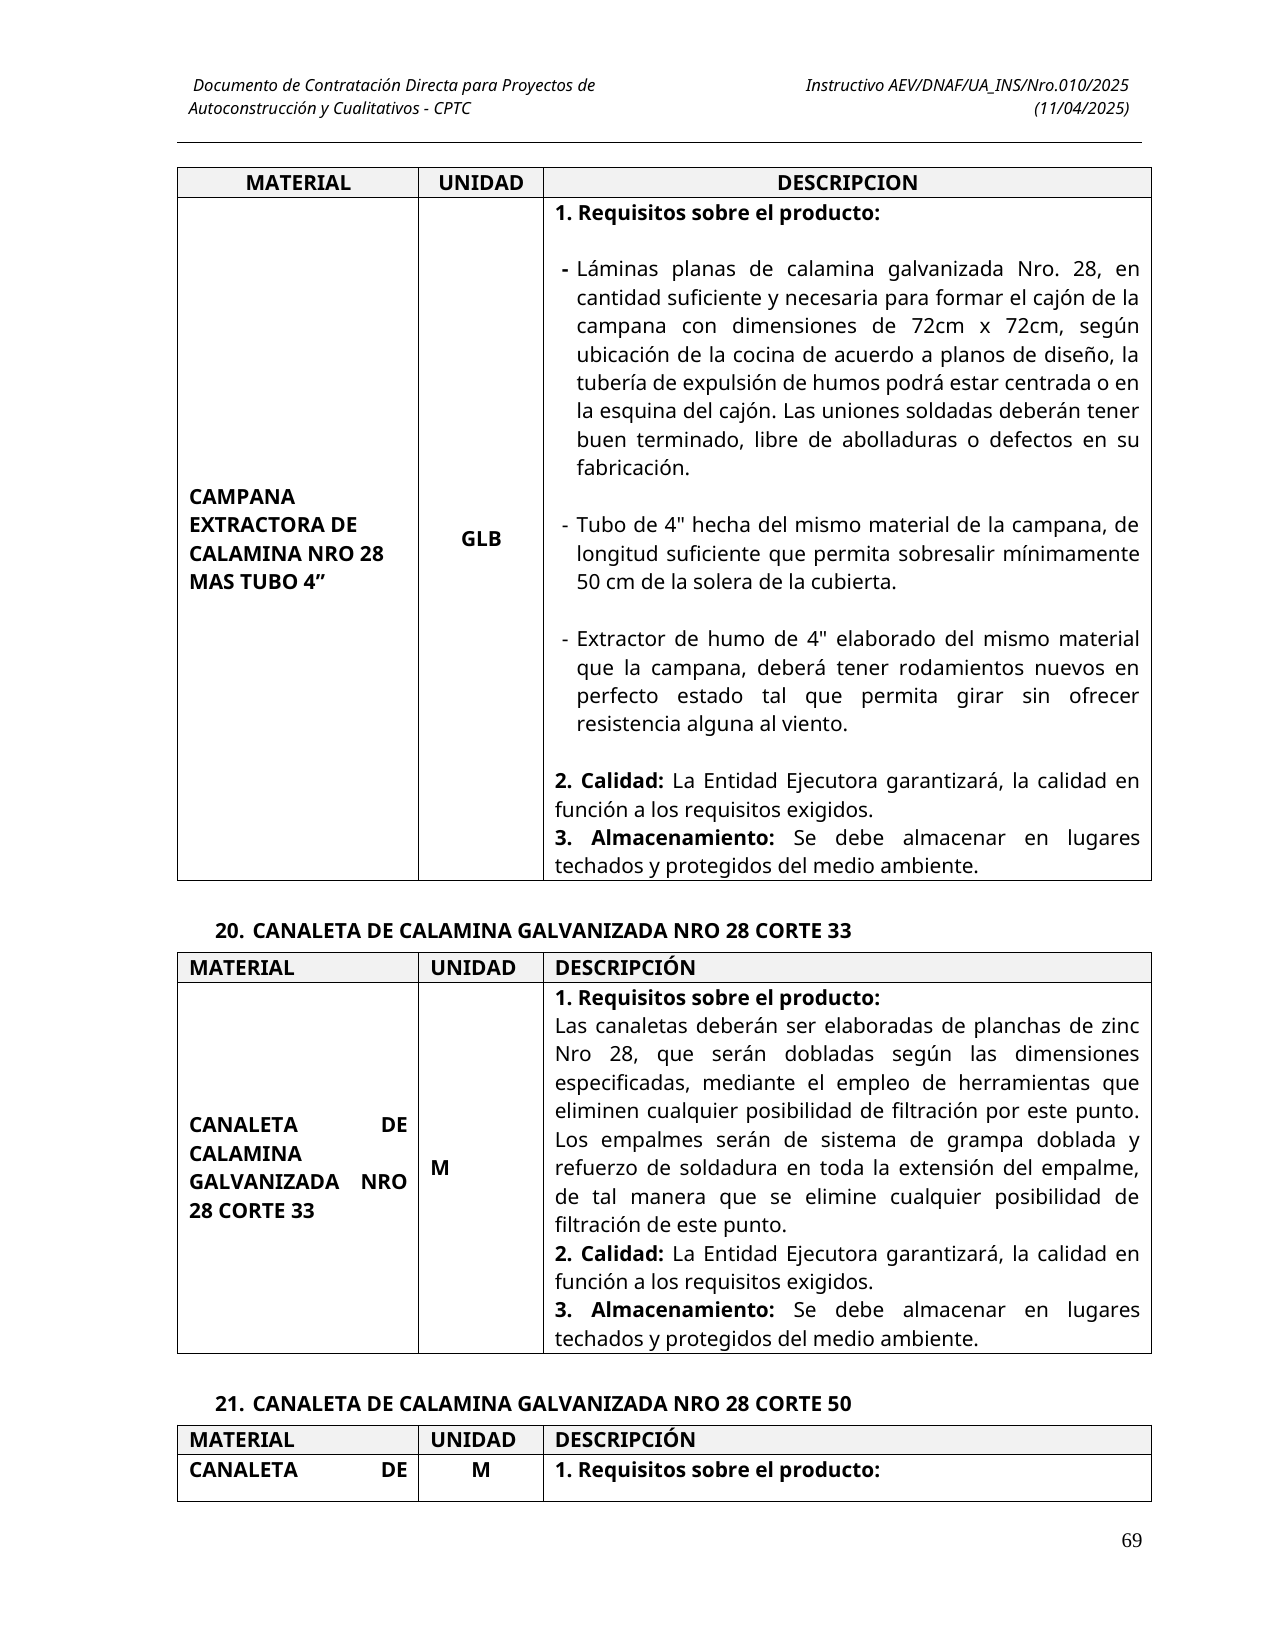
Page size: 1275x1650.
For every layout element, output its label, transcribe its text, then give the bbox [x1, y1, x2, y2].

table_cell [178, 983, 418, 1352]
list CANALETA DE CALAMINA GALVANIZADA NRO 28 CORTE 33 [215, 917, 1142, 945]
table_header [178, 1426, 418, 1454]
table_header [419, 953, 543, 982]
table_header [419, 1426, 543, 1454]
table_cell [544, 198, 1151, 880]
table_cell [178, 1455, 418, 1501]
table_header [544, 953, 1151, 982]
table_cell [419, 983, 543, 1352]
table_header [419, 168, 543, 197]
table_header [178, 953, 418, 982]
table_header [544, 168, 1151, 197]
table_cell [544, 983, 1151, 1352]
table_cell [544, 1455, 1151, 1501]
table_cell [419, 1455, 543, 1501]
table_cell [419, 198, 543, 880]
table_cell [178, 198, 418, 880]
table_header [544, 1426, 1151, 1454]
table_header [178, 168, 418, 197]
list CANALETA DE CALAMINA GALVANIZADA NRO 28 CORTE 50 [215, 1389, 1142, 1417]
